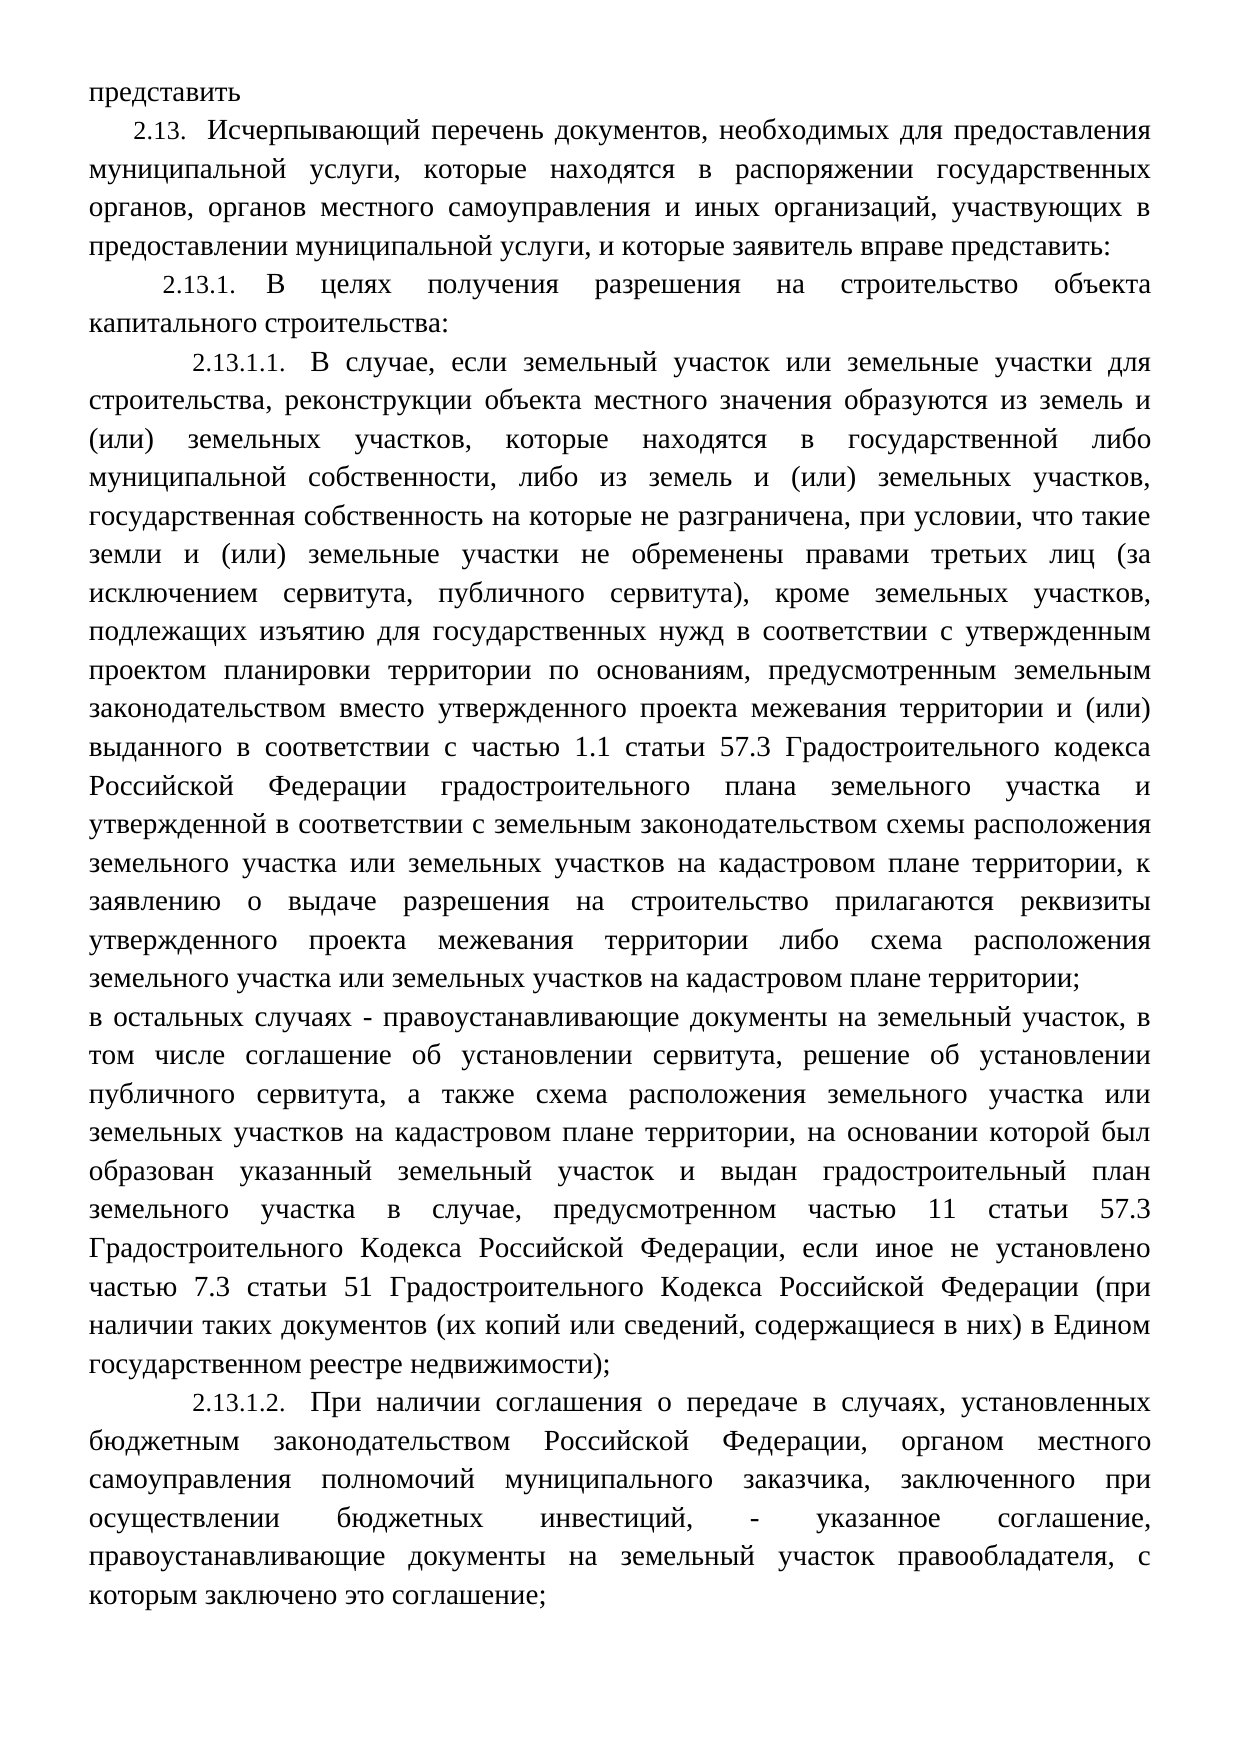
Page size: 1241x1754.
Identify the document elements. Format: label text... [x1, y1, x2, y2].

text в остальных случаях - правоустанавливающие документы на земельный участок, в том числе соглашение об установлении сервитута, решение об установлении публичного сервитута, а также схема расположения земельного участка или земельных участков на кадастровом плане территории, на основании которой был образован указанный земельный участок и выдан градостроительный план земельного участка в случае, предусмотренном частью 11 статьи 57.3 Градостроительного Кодекса Российской Федерации, если иное не установлено частью 7.3 статьи 51 Градостроительного Кодекса Российской Федерации (при наличии таких документов (их копий или сведений, содержащиеся в них) в Едином государственном реестре недвижимости); [89, 999, 1152, 1379]
list В случае, если земельный участок или земельные участки для строительства, реконструкции объекта местного значения образуются из земель и (или) земельных участков, которые находятся в государственной либо муниципальной собственности, либо из земель и (или) земельных участков, государственная собственность на которые не разграничена, при условии, что такие земли и (или) земельные участки не обременены правами третьих лиц (за исключением сервитута, публичного сервитута), кроме земельных участков, подлежащих изъятию для государственных нужд в соответствии с утвержденным проектом планировки территории по основаниям, предусмотренным земельным законодательством вместо утвержденного проекта межевания территории и (или) выданного в соответствии с частью 1.1 статьи 57.3 Градостроительного кодекса Российской Федерации градостроительного плана земельного участка и утвержденной в соответствии с земельным законодательством схемы расположения земельного участка или земельных участков на кадастровом плане территории, к заявлению о выдаче разрешения на строительство прилагаются реквизиты утвержденного проекта межевания территории либо схема расположения земельного участка или земельных участков на кадастровом плане территории; [89, 344, 1152, 994]
list В целях получения разрешения на строительство объекта капитального строительства: [89, 267, 1152, 339]
list При наличии соглашения о передаче в случаях, установленных бюджетным законодательством Российской Федерации, органом местного самоуправления полномочий муниципального заказчика, заключенного при осуществлении бюджетных инвестиций, - указанное соглашение, правоустанавливающие документы на земельный участок правообладателя, с которым заключено это соглашение; [89, 1384, 1152, 1611]
text представить [89, 74, 1152, 107]
list Исчерпывающий перечень документов, необходимых для предоставления муниципальной услуги, которые находятся в распоряжении государственных органов, органов местного самоуправления и иных организаций, участвующих в предоставлении муниципальной услуги, и которые заявитель вправе представить: [89, 112, 1152, 262]
